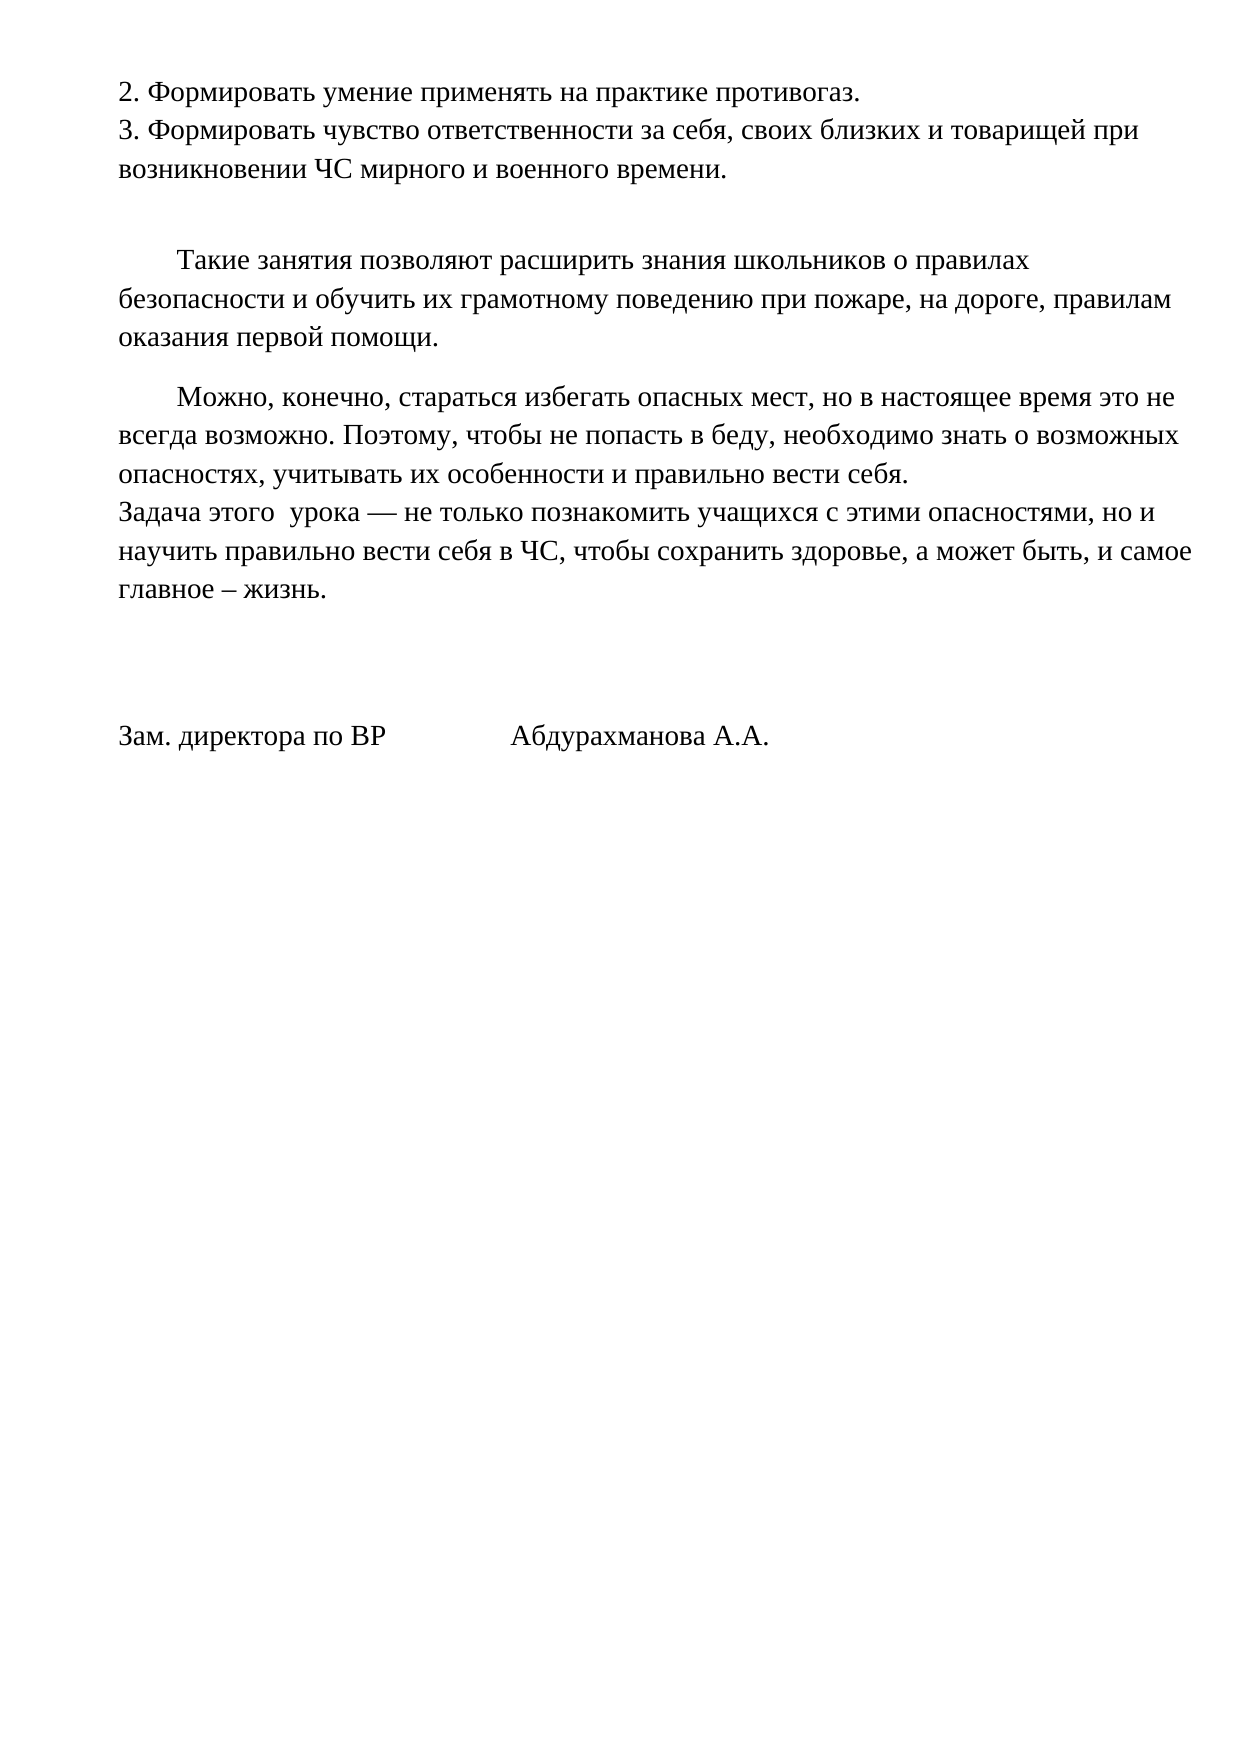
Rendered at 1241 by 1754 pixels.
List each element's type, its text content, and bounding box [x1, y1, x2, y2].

text Зам. директора по ВР Абдурахманова А.А. [118, 717, 1196, 751]
text 2. Формировать умение применять на практике противогаз. [118, 74, 1196, 107]
text Можно, конечно, стараться избегать опасных мест, но в настоящее время это не всегда возможно. Поэтому, чтобы не попасть в беду, необходимо знать о возможных опасностях, учитывать их особенности и правильно вести себя. [118, 379, 1196, 489]
text Такие занятия позволяют расширить знания школьников о правилах безопасности и обучить их грамотному поведению при пожаре, на дороге, правилам оказания первой помощи. [118, 242, 1196, 353]
text 3. Формировать чувство ответственности за себя, своих близких и товарищей при возникновении ЧС мирного и военного времени. [118, 112, 1196, 184]
text Задача этого урока — не только познакомить учащихся с этими опасностями, но и научить правильно вести себя в ЧС, чтобы сохранить здоровье, а может быть, и самое главное – жизнь. [118, 494, 1196, 605]
